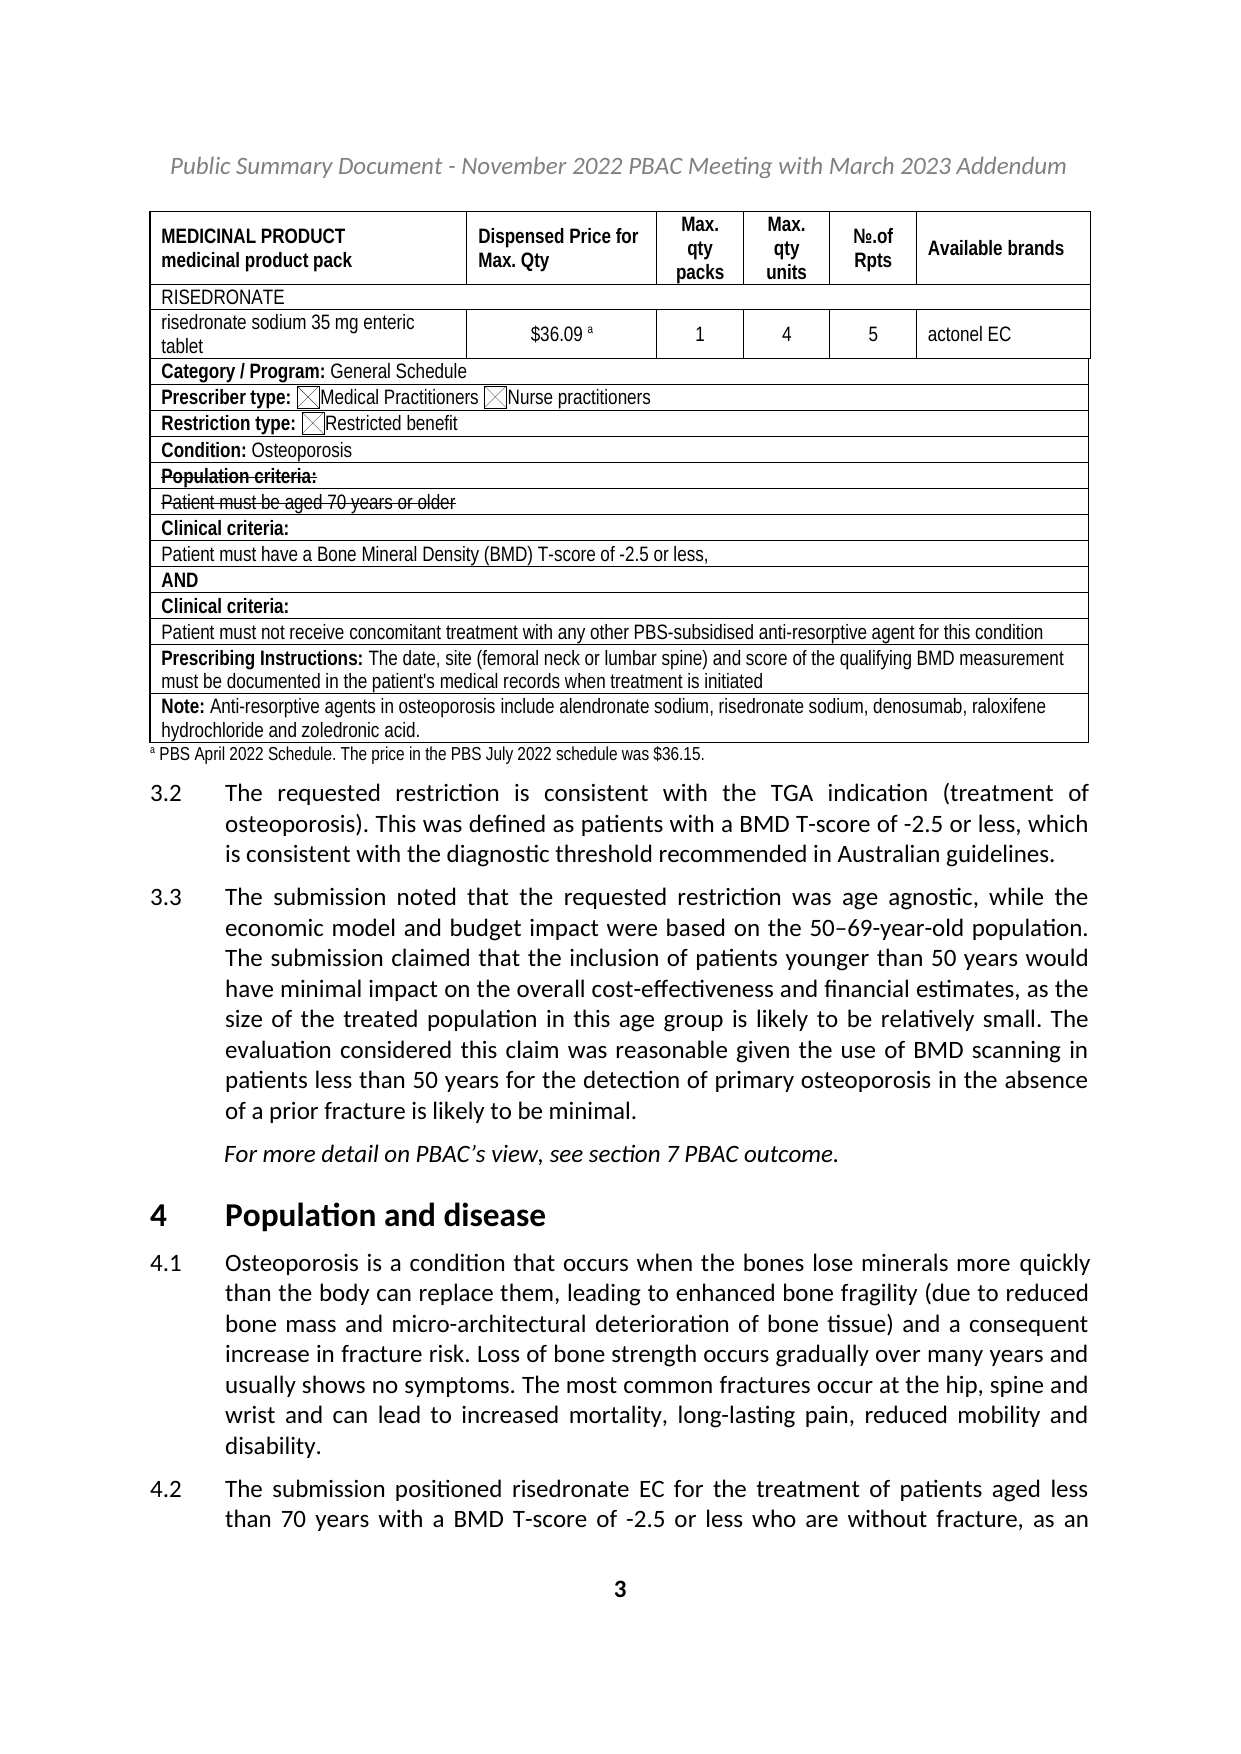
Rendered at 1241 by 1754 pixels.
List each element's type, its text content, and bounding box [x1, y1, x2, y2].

table_header Max. qty units [744, 212, 829, 284]
table_header Max. qty packs [657, 212, 743, 284]
table_cell 4 [744, 310, 829, 358]
table_cell Clinical criteria: [151, 515, 1088, 540]
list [150, 1473, 1090, 1534]
table_cell Condition: Osteoporosis [151, 437, 1088, 462]
table_cell Note: Anti-resorptive agents in osteoporosis include alendronate sodium, risedronate sodium, denosumab, raloxifene hydrochloride and zoledronic acid. [151, 694, 1088, 742]
table_cell Patient must have a Bone Mineral Density (BMD) T-score of -2.5 or less, [151, 541, 1088, 566]
table_cell actonel EC [917, 310, 1090, 358]
table_cell AND [151, 567, 1088, 592]
table_cell 5 [830, 310, 916, 358]
text Population and disease [150, 1194, 1090, 1234]
list The submission noted that the requested restriction was age agnostic, while the economic model and budget impact were based on the 50–69-year-old population. The submission claimed that the inclusion of patients younger than 50 years would have minimal impact on the overall cost-effectiveness and financial estimates, as the size of the treated population in this age group is likely to be relatively small. The evaluation considered this claim was reasonable given the use of BMD scanning in patients less than 50 years for the detection of primary osteoporosis in the absence of a prior fracture is likely to be minimal. [150, 881, 1090, 1126]
table_header №.of Rpts [830, 212, 916, 284]
table_cell RISEDRONATE [151, 285, 1090, 309]
table_cell Prescriber type: Medical Practitioners Nurse practitioners [151, 385, 1088, 410]
table_cell Clinical criteria: [151, 593, 1088, 618]
table_cell risedronate sodium 35 mg enteric tablet [151, 310, 466, 358]
table_cell Patient must not receive concomitant treatment with any other PBS-subsidised anti-resorptive agent for this condition [151, 619, 1088, 644]
table_header MEDICINAL PRODUCT medicinal product pack [151, 212, 466, 284]
table_cell $36.09 a [467, 310, 656, 358]
table_header Available brands [917, 212, 1090, 284]
table_cell 1 [657, 310, 743, 358]
list Osteoporosis is a condition that occurs when the bones lose minerals more quickly than the body can replace them, leading to enhanced bone fragility (due to reduced bone mass and micro-architectural deterioration of bone tissue) and a consequent increase in fracture risk. Loss of bone strength occurs gradually over many years and usually shows no symptoms. The most common fractures occur at the hip, spine and wrist and can lead to increased mortality, long-lasting pain, reduced mobility and disability. [150, 1247, 1090, 1461]
table_cell Patient must be aged 70 years or older [151, 489, 1088, 514]
table_cell Population criteria: [151, 463, 1088, 488]
table_cell Category / Program: General Schedule [151, 359, 1088, 384]
text For more detail on PBAC’s view, see section 7 PBAC outcome. [224, 1138, 1090, 1169]
table_header Dispensed Price for Max. Qty [467, 212, 656, 284]
text a PBS April 2022 Schedule. The price in the PBS July 2022 schedule was $36.15. [150, 743, 1090, 765]
list The requested restriction is consistent with the TGA indication (treatment of osteoporosis). This was defined as patients with a BMD T-score of -2.5 or less, which is consistent with the diagnostic threshold recommended in Australian guidelines. [150, 777, 1090, 869]
table_cell Restriction type: Restricted benefit [151, 411, 1088, 436]
table_cell Prescribing Instructions: The date, site (femoral neck or lumbar spine) and score of the qualifying BMD measurement must be documented in the patient's medical records when treatment is initiated [151, 645, 1088, 693]
